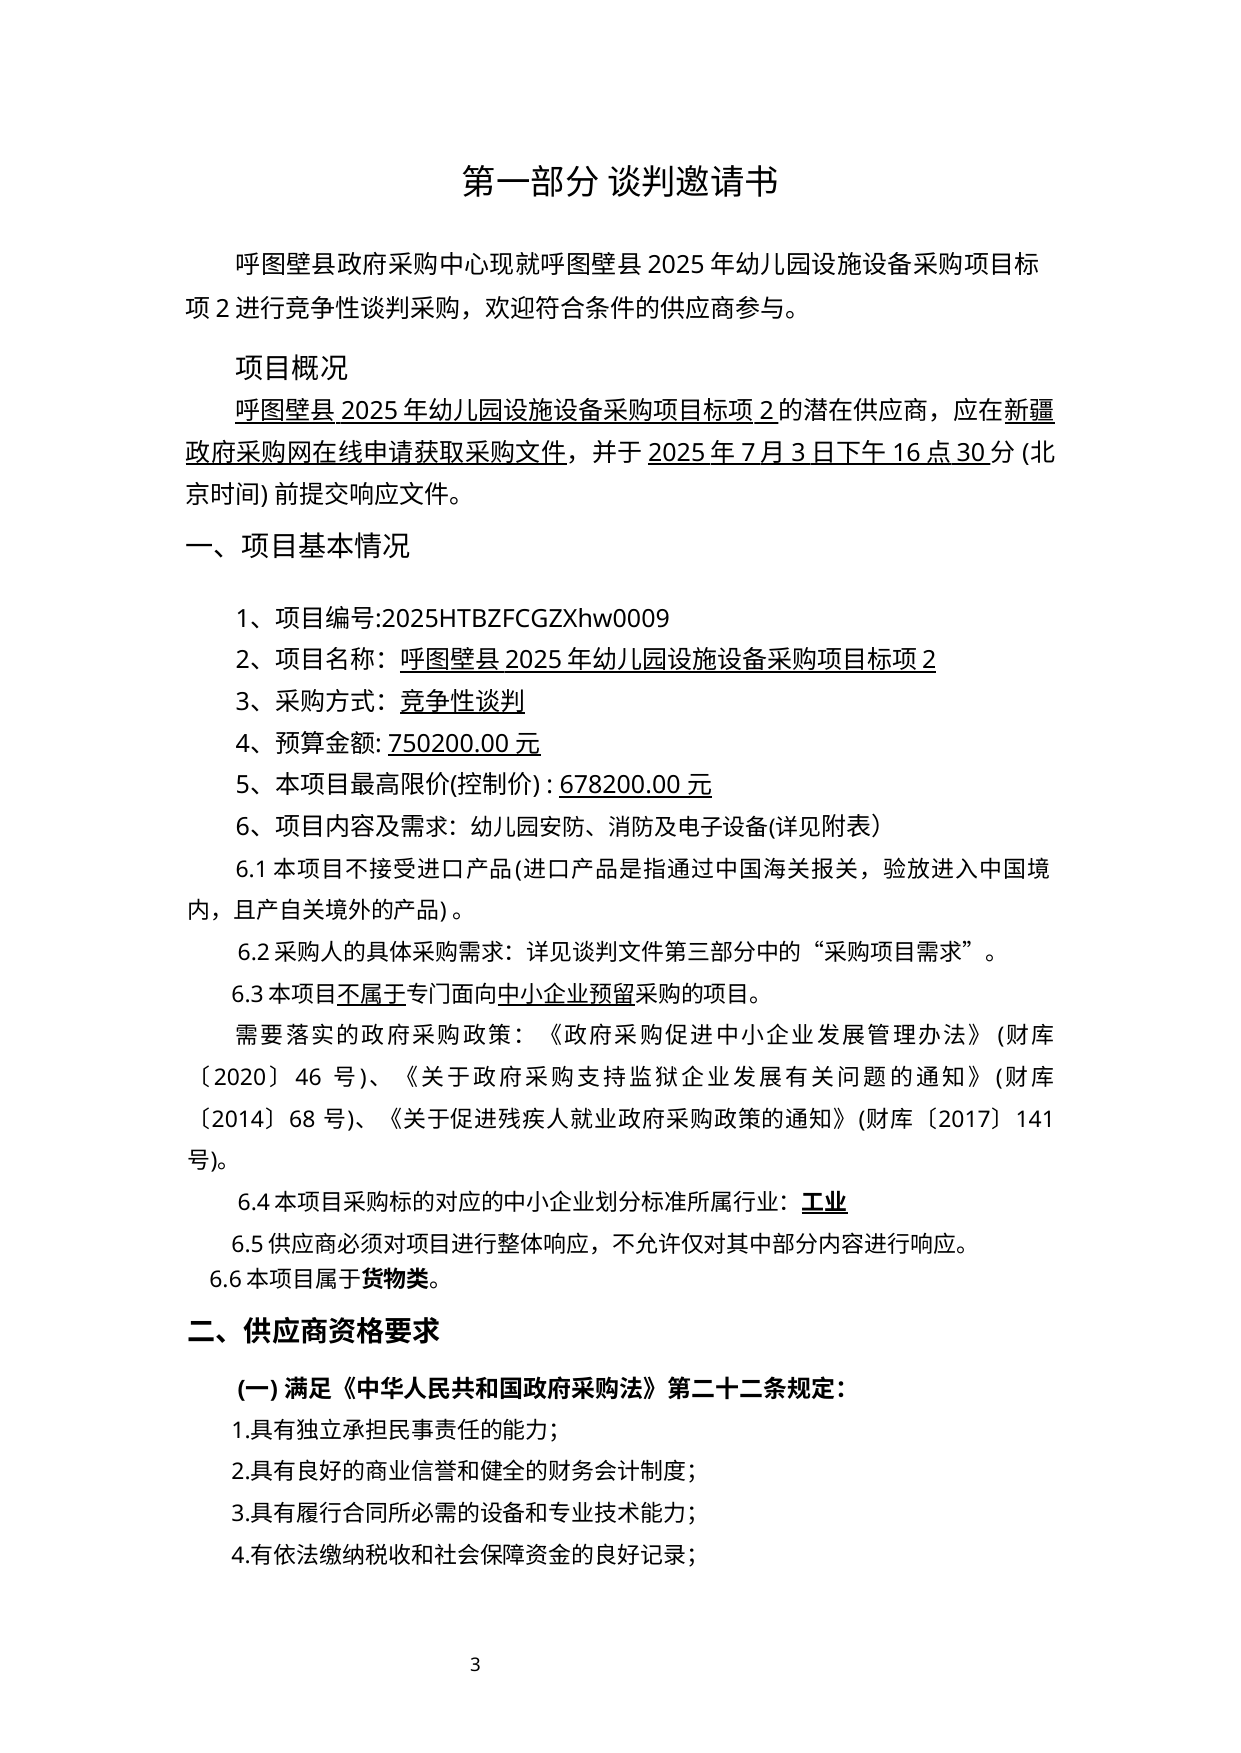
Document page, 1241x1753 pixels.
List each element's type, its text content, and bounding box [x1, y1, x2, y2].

text 4.有依法缴纳税收和社会保障资金的良好记录； [185, 1530, 1055, 1571]
text 6.1本项目不接受进口产品(进口产品是指通过中国海关报关，验放进入中国境内，且产自关境外的产品) 。 [187, 844, 1053, 927]
text 6.4本项目采购标的对应的中小企业划分标准所属行业：工业 [237, 1177, 1055, 1219]
text 1、项目编号:2025HTBZFCGZXhw0009 [185, 594, 1055, 635]
text (一) 满足《中华人民共和国政府采购法》第二十二条规定： [237, 1370, 1055, 1405]
text 6.5供应商必须对项目进行整体响应，不允许仅对其中部分内容进行响应。 [185, 1219, 1055, 1260]
text 一、项目基本情况 [185, 524, 1055, 564]
text 5、本项目最高限价(控制价) : 678200.00 元 [185, 760, 1055, 802]
text 项目概况 [235, 346, 1055, 386]
text 6、项目内容及需求：幼儿园安防、消防及电子设备(详见附表） [185, 802, 1055, 844]
text 4、预算金额: 750200.00 元 [185, 719, 1055, 760]
text 3.具有履行合同所必需的设备和专业技术能力； [185, 1488, 1055, 1530]
text 6.2采购人的具体采购需求：详见谈判文件第三部分中的“采购项目需求”。 [237, 927, 1055, 969]
text 需要落实的政府采购政策：《政府采购促进中小企业发展管理办法》(财库〔2020〕46 号)、《关于政府采购支持监狱企业发展有关问题的通知》(财库〔2014〕68 号)、《关于促进残疾人就业政府采购政策的通知》(财库〔2017〕141号)。 [187, 1010, 1055, 1177]
text 3、采购方式：竞争性谈判 [185, 677, 1055, 719]
text 呼图壁县2025年幼儿园设施设备采购项目标项2的潜在供应商，应在新疆政府采购网在线申请获取采购文件，并于2025年7月3日下午16点30分 (北京时间) 前提交响应文件。 [185, 386, 1055, 511]
text 2、项目名称：呼图壁县2025年幼儿园设施设备采购项目标项2 [185, 635, 1055, 677]
text 1.具有独立承担民事责任的能力； [185, 1405, 1055, 1446]
text 二、供应商资格要求 [187, 1308, 1055, 1349]
text 呼图壁县政府采购中心现就呼图壁县2025年幼儿园设施设备采购项目标项2进行竞争性谈判采购，欢迎符合条件的供应商参与。 [185, 237, 1040, 325]
text 第一部分 谈判邀请书 [185, 154, 1055, 204]
text 6.3本项目不属于专门面向中小企业预留采购的项目。 [185, 969, 1055, 1010]
text 2.具有良好的商业信誉和健全的财务会计制度； [185, 1446, 1055, 1488]
text 6.6本项目属于货物类。 [185, 1260, 1055, 1294]
